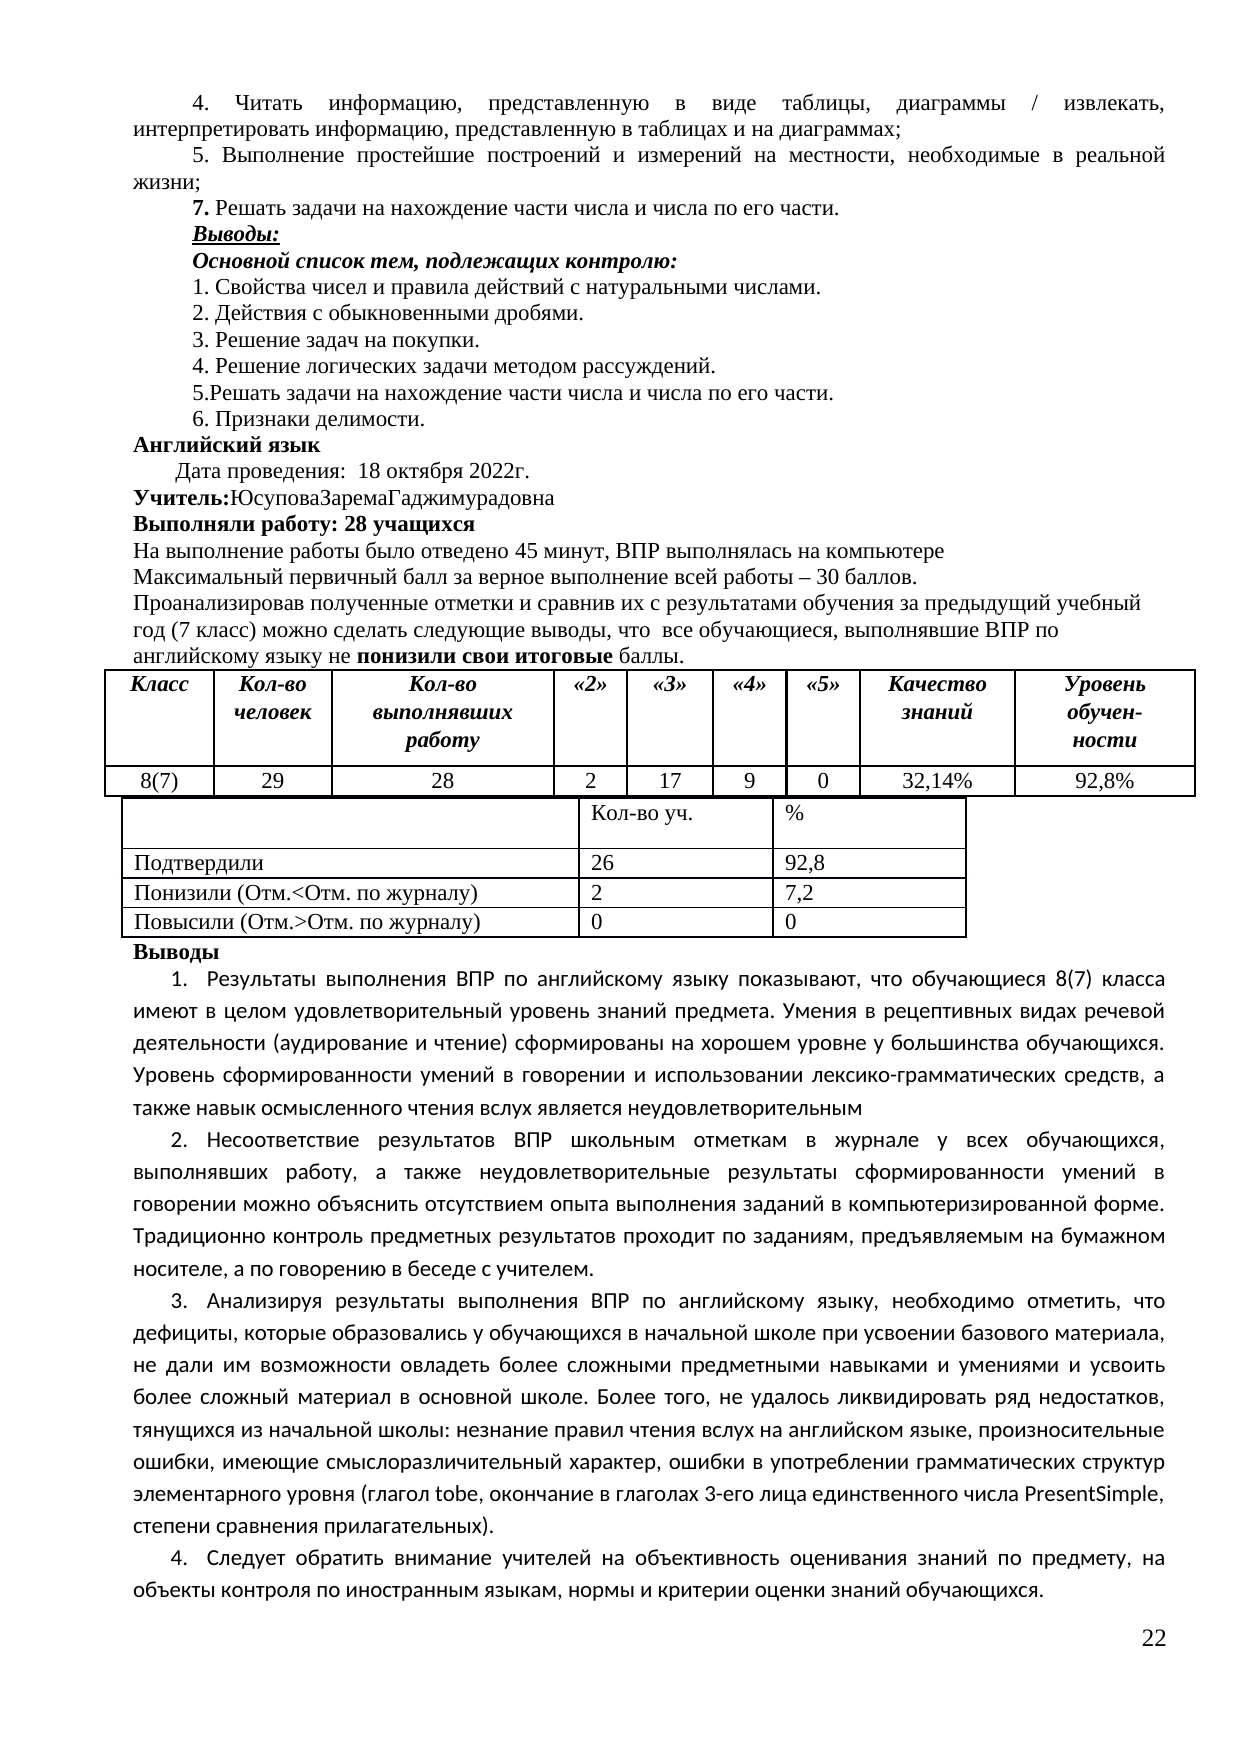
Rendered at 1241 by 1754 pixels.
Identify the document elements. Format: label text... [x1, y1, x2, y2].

text Основной список тем, подлежащих контролю: [133, 247, 1167, 273]
text Максимальный первичный балл за верное выполнение всей работы – 30 баллов. [133, 563, 1167, 589]
table_cell 2 [580, 879, 772, 907]
text Выполняли работу: 28 учащихся [133, 510, 1167, 537]
table_cell Подтвердили [123, 849, 578, 877]
text 4. Решение логических задачи методом рассуждений. [133, 352, 1167, 378]
text 1. Свойства чисел и правила действий с натуральными числами. [133, 273, 1167, 299]
table_header Уровень обучен- ности [1016, 671, 1194, 765]
text Выводы [133, 938, 1167, 964]
list Результаты выполнения ВПР по английскому языку показывают, что обучающиеся 8(7) класса имеют в целом удовлетворительный уровень знаний предмета. Умения в рецептивных видах речевой деятельности (аудирование и чтение) сформированы на хорошем уровне у большинства обучающихся. Уровень сформированности умений в говорении и использовании лексико-грамматических средств, а также навык осмысленного чтения вслух является неудовлетворительным [133, 964, 1167, 1121]
table_header % [774, 799, 965, 847]
table_cell 17 [628, 767, 712, 795]
list Анализируя результаты выполнения ВПР по английскому языку, необходимо отметить, что дефициты, которые образовались у обучающихся в начальной школе при усвоении базового материала, не дали им возможности овладеть более сложными предметными навыками и умениями и усвоить более сложный материал в основной школе. Более того, не удалось ликвидировать ряд недостатков, тянущихся из начальной школы: незнание правил чтения вслух на английском языке, произносительные ошибки, имеющие смыслоразличительный характер, ошибки в употреблении грамматических структур элементарного уровня (глагол tobe, окончание в глаголах 3-его лица единственного числа PresentSimple, степени сравнения прилагательных). [133, 1286, 1167, 1539]
table_header Кол-во уч. [580, 799, 772, 847]
table_cell 92,8 [774, 849, 965, 877]
text На выполнение работы было отведено 45 минут, ВПР выполнялась на компьютере [133, 537, 1167, 563]
text Английский язык [133, 431, 1167, 458]
table_header «3» [628, 671, 712, 765]
table_header Класс [106, 671, 213, 765]
table_cell 9 [714, 767, 785, 795]
table_cell 0 [774, 908, 965, 936]
list Следует обратить внимание учителей на объективность оценивания знаний по предмету, на объекты контроля по иностранным языкам, нормы и критерии оценки знаний обучающихся. [133, 1543, 1167, 1604]
table_header «5» [788, 671, 859, 765]
table_cell Понизили (Отм.˂Отм. по журналу) [123, 879, 578, 907]
table_header «4» [714, 671, 785, 765]
table_cell 8(7) [106, 767, 213, 795]
table_header Кол-во человек [215, 671, 331, 765]
text 4. Читать информацию, представленную в виде таблицы, диаграммы / извлекать, интерпретировать информацию, представленную в таблицах и на диаграммах; [133, 89, 1167, 141]
text 6. Признаки делимости. [133, 405, 1167, 431]
table_cell 7,2 [774, 879, 965, 907]
table_header Качество знаний [861, 671, 1014, 765]
list Несоответствие результатов ВПР школьным отметкам в журнале у всех обучающихся, выполнявших работу, а также неудовлетворительные результаты сформированности умений в говорении можно объяснить отсутствием опыта выполнения заданий в компьютеризированной форме. Традиционно контроль предметных результатов проходит по заданиям, предъявляемым на бумажном носителе, а по говорению в беседе с учителем. [133, 1125, 1167, 1282]
text Учитель:ЮсуповаЗаремаГаджимурадовна [133, 484, 1167, 510]
table_cell 92,8% [1016, 767, 1194, 795]
table_cell 28 [333, 767, 553, 795]
table_cell 32,14% [861, 767, 1014, 795]
text Проанализировав полученные отметки и сравнив их с результатами обучения за предыдущий учебный год (7 класс) можно сделать следующие выводы, что все обучающиеся, выполнявшие ВПР по английскому языку не понизили свои итоговые баллы. [133, 589, 1167, 668]
table_header «2» [555, 671, 626, 765]
table_cell 0 [788, 767, 859, 795]
text Дата проведения: 18 октября 2022г. [133, 458, 1167, 484]
text 2. Действия с обыкновенными дробями. [133, 299, 1167, 326]
table_header [123, 799, 578, 847]
text 7. Решать задачи на нахождение части числа и числа по его части. [133, 194, 1167, 220]
table_cell 29 [215, 767, 331, 795]
text 5. Выполнение простейшие построений и измерений на местности, необходимые в реальной жизни; [133, 141, 1167, 194]
text 3. Решение задач на покупки. [133, 326, 1167, 352]
table_cell 0 [580, 908, 772, 936]
table_header Кол-во выполнявших работу [333, 671, 553, 765]
table_cell 2 [555, 767, 626, 795]
table_cell Повысили (Отм.˃Отм. по журналу) [123, 908, 578, 936]
text 5.Решать задачи на нахождение части числа и числа по его части. [133, 378, 1167, 405]
table_cell 26 [580, 849, 772, 877]
text Выводы: [133, 220, 1167, 247]
